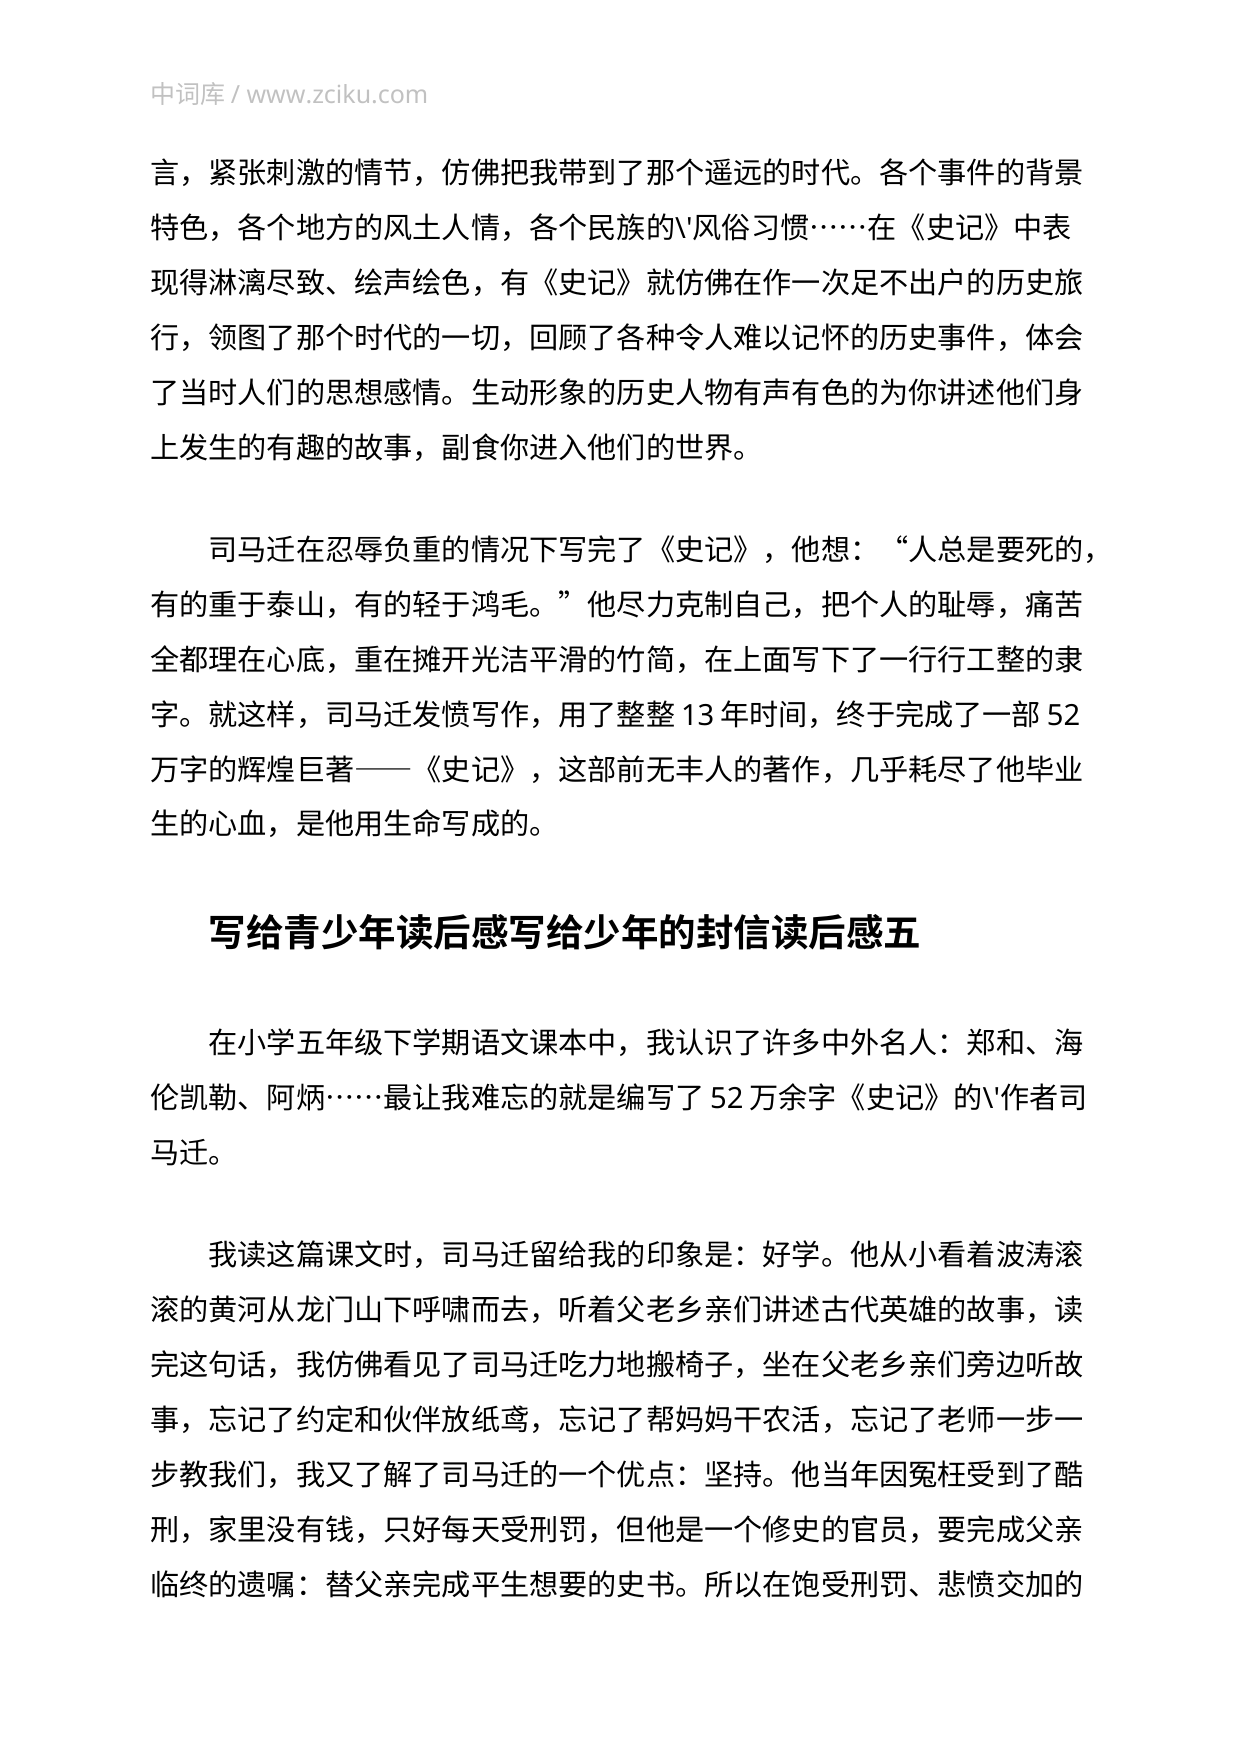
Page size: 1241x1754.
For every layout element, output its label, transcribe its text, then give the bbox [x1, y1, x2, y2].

text 写给青少年读后感写给少年的封信读后感五 [150, 903, 1090, 957]
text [150, 150, 1090, 467]
text 在小学五年级下学期语文课本中，我认识了许多中外名人：郑和、海伦凯勒、阿炳……最让我难忘的就是编写了52万余字《史记》的\'作者司马迁。 [150, 1020, 1090, 1172]
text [150, 1232, 1090, 1603]
text 司马迁在忍辱负重的情况下写完了《史记》，他想：“人总是要死的，有的重于泰山，有的轻于鸿毛。”他尽力克制自己，把个人的耻辱，痛苦全都理在心底，重在摊开光洁平滑的竹简，在上面写下了一行行工整的隶字。就这样，司马迁发愤写作，用了整整13年时间，终于完成了一部52万字的辉煌巨著——《史记》，这部前无丰人的著作，几乎耗尽了他毕业生的心血，是他用生命写成的。 [150, 526, 1090, 843]
